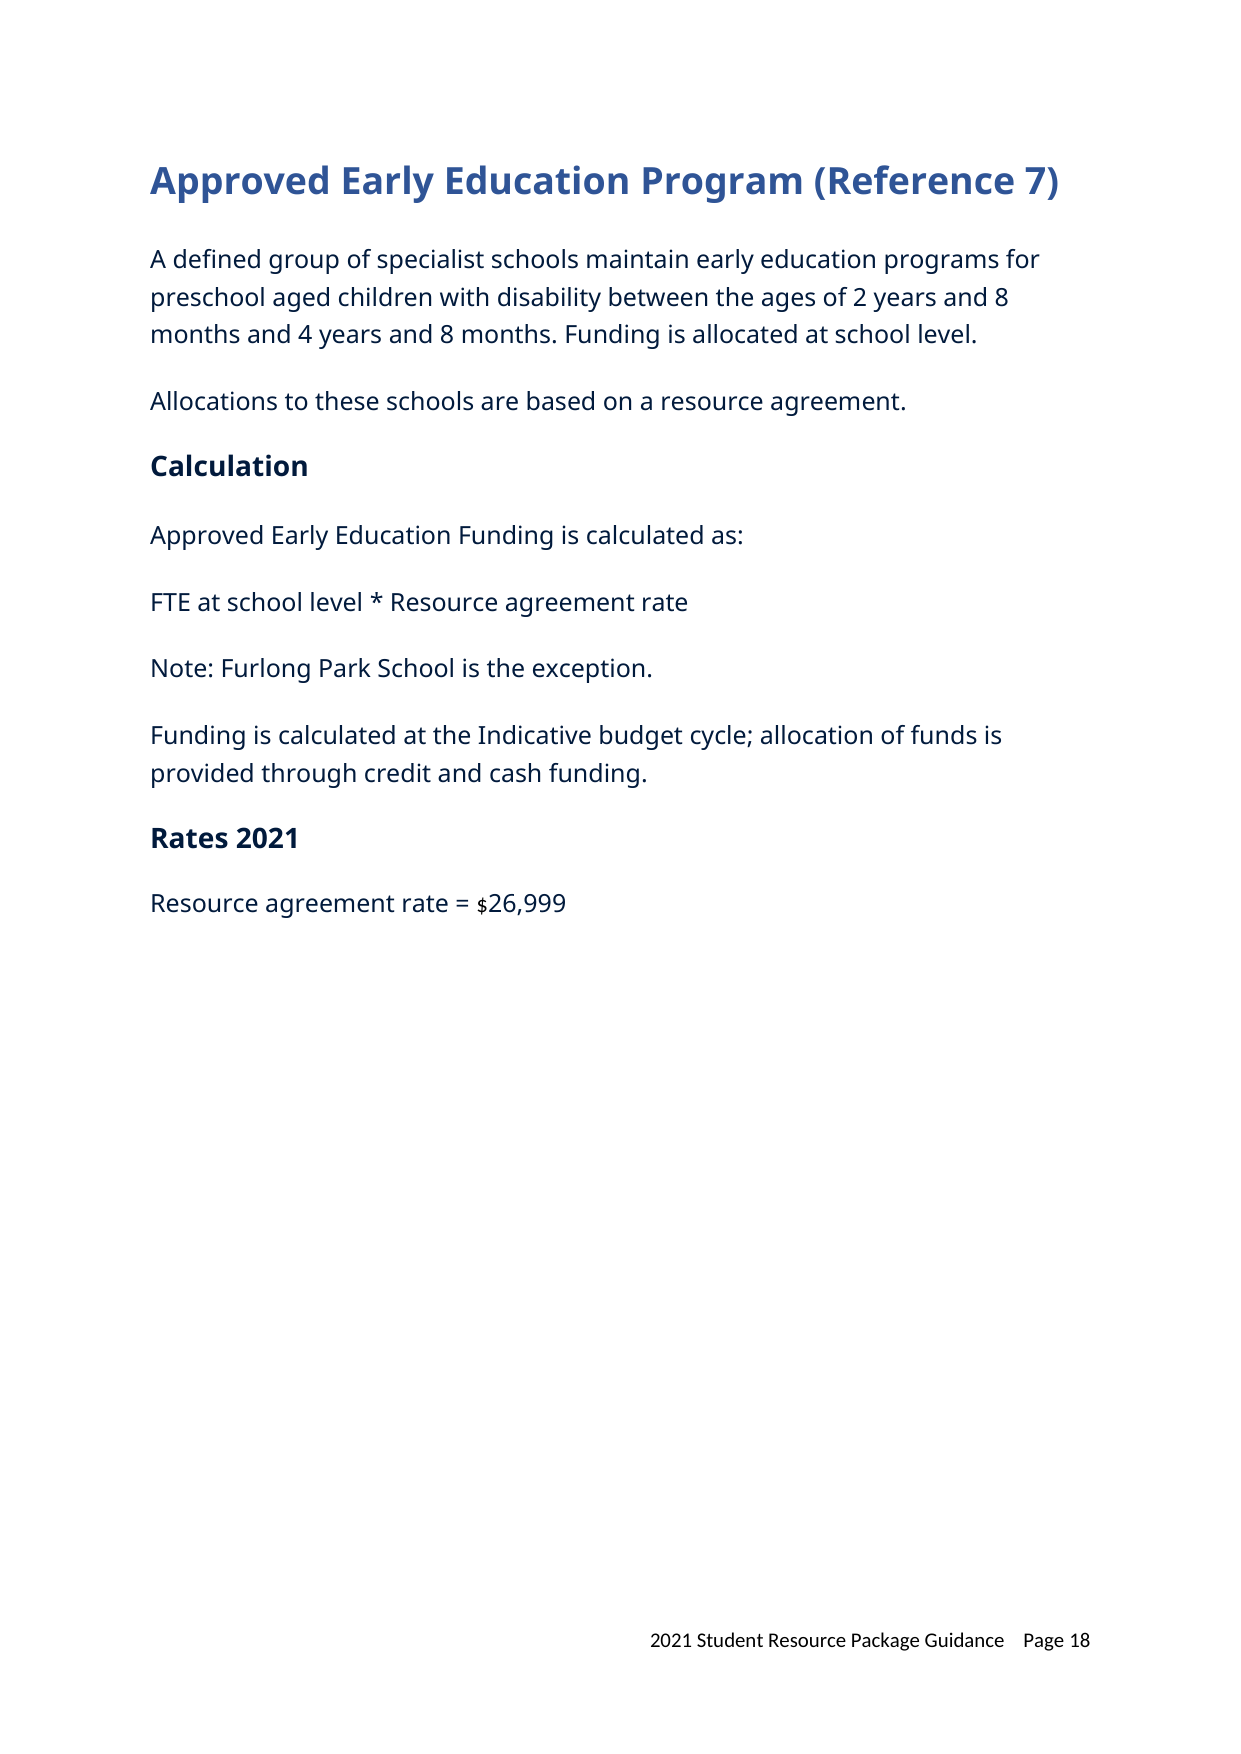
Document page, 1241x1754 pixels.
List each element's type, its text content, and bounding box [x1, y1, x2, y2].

subtitle Approved Early Education Program (Reference 7) [150, 154, 1090, 205]
text FTE at school level * Resource agreement rate [150, 581, 1090, 618]
text Approved Early Education Funding is calculated as: [150, 514, 1090, 552]
text Note: Furlong Park School is the exception. [150, 648, 1090, 685]
text Allocations to these schools are based on a resource agreement. [150, 380, 1090, 418]
text Rates 2021 [150, 818, 1090, 857]
text A defined group of specialist schools maintain early education programs for preschool aged children with disability between the ages of 2 years and 8 months and 4 years and 8 months. Funding is allocated at school level. [150, 238, 1090, 351]
text Calculation [150, 447, 1090, 485]
text Funding is calculated at the Indicative budget cycle; allocation of funds is provided through credit and cash funding. [150, 714, 1090, 789]
text Resource agreement rate = $26,999 [150, 886, 1090, 920]
